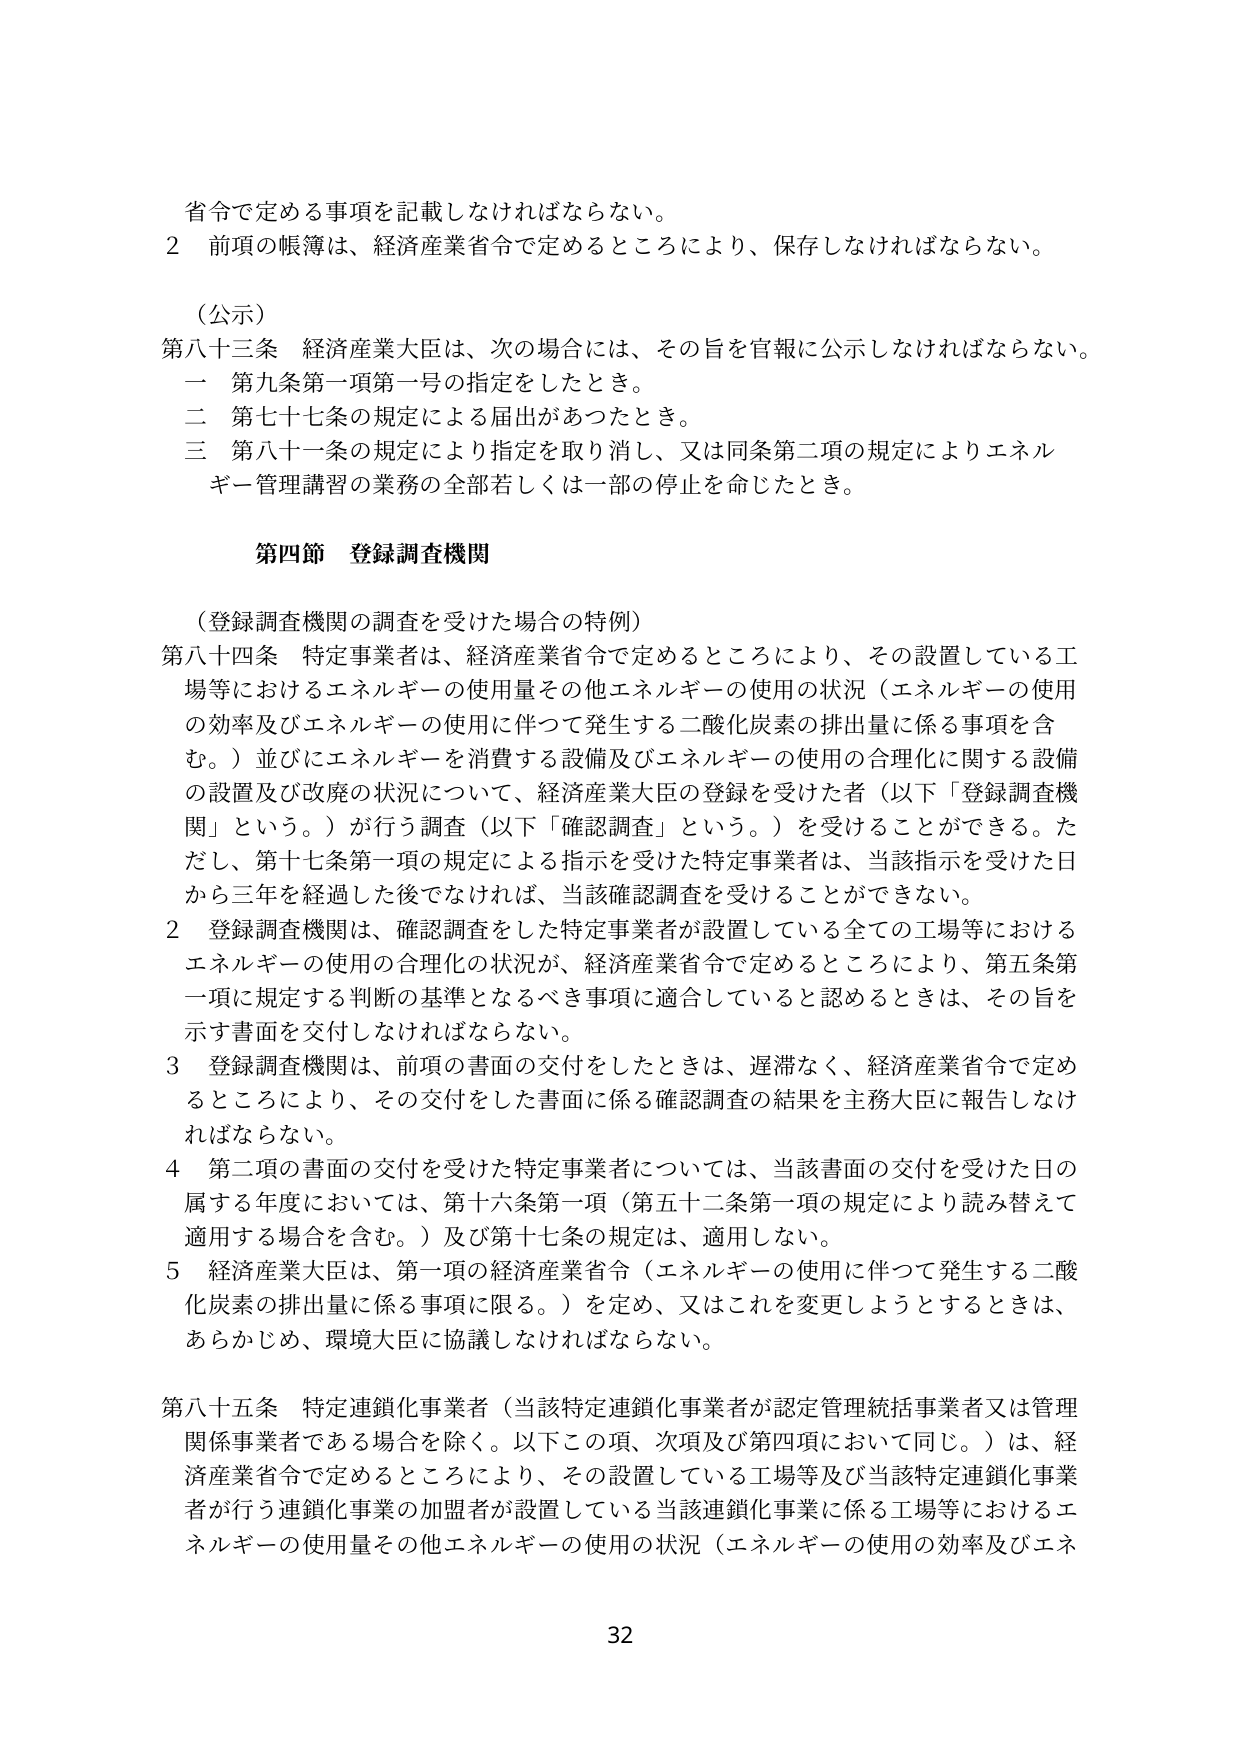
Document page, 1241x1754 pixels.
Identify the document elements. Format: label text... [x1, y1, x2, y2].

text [161, 1389, 1079, 1560]
text 第八十四条 特定事業者は、経済産業省令で定めるところにより、その設置している工場等におけるエネルギーの使用量その他エネルギーの使用の状況（エネルギーの使用の効率及びエネルギーの使用に伴つて発生する二酸化炭素の排出量に係る事項を含む。）並びにエネルギーを消費する設備及びエネルギーの使用の合理化に関する設備の設置及び改廃の状況について、経済産業大臣の登録を受けた者（以下「登録調査機関」という。）が行う調査（以下「確認調査」という。）を受けることができる。ただし、第十七条第一項の規定による指示を受けた特定事業者は、当該指示を受けた日から三年を経過した後でなければ、当該確認調査を受けることができない。 [161, 638, 1079, 911]
text ５ 経済産業大臣は、第一項の経済産業省令（エネルギーの使用に伴つて発生する二酸化炭素の排出量に係る事項に限る。）を定め、又はこれを変更しようとするときは、あらかじめ、環境大臣に協議しなければならない。 [161, 1253, 1079, 1355]
text 三 第八十一条の規定により指定を取り消し、又は同条第二項の規定によりエネルギー管理講習の業務の全部若しくは一部の停止を命じたとき。 [184, 433, 1079, 501]
text （登録調査機関の調査を受けた場合の特例） [184, 604, 1079, 638]
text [161, 194, 1079, 228]
text 第八十三条 経済産業大臣は、次の場合には、その旨を官報に公示しなければならない。 [161, 330, 1079, 364]
text （公示） [184, 296, 1079, 330]
text 一 第九条第一項第一号の指定をしたとき。 [184, 364, 1079, 399]
text 第四節 登録調査機関 [253, 535, 1079, 569]
text ２ 前項の帳簿は、経済産業省令で定めるところにより、保存しなければならない。 [161, 228, 1079, 262]
text ２ 登録調査機関は、確認調査をした特定事業者が設置している全ての工場等におけるエネルギーの使用の合理化の状況が、経済産業省令で定めるところにより、第五条第一項に規定する判断の基準となるべき事項に適合していると認めるときは、その旨を示す書面を交付しなければならない。 [161, 911, 1079, 1048]
text ３ 登録調査機関は、前項の書面の交付をしたときは、遅滞なく、経済産業省令で定めるところにより、その交付をした書面に係る確認調査の結果を主務大臣に報告しなければならない。 [161, 1048, 1079, 1150]
text ４ 第二項の書面の交付を受けた特定事業者については、当該書面の交付を受けた日の属する年度においては、第十六条第一項（第五十二条第一項の規定により読み替えて適用する場合を含む。）及び第十七条の規定は、適用しない。 [161, 1150, 1079, 1253]
text 二 第七十七条の規定による届出があつたとき。 [184, 399, 1079, 433]
